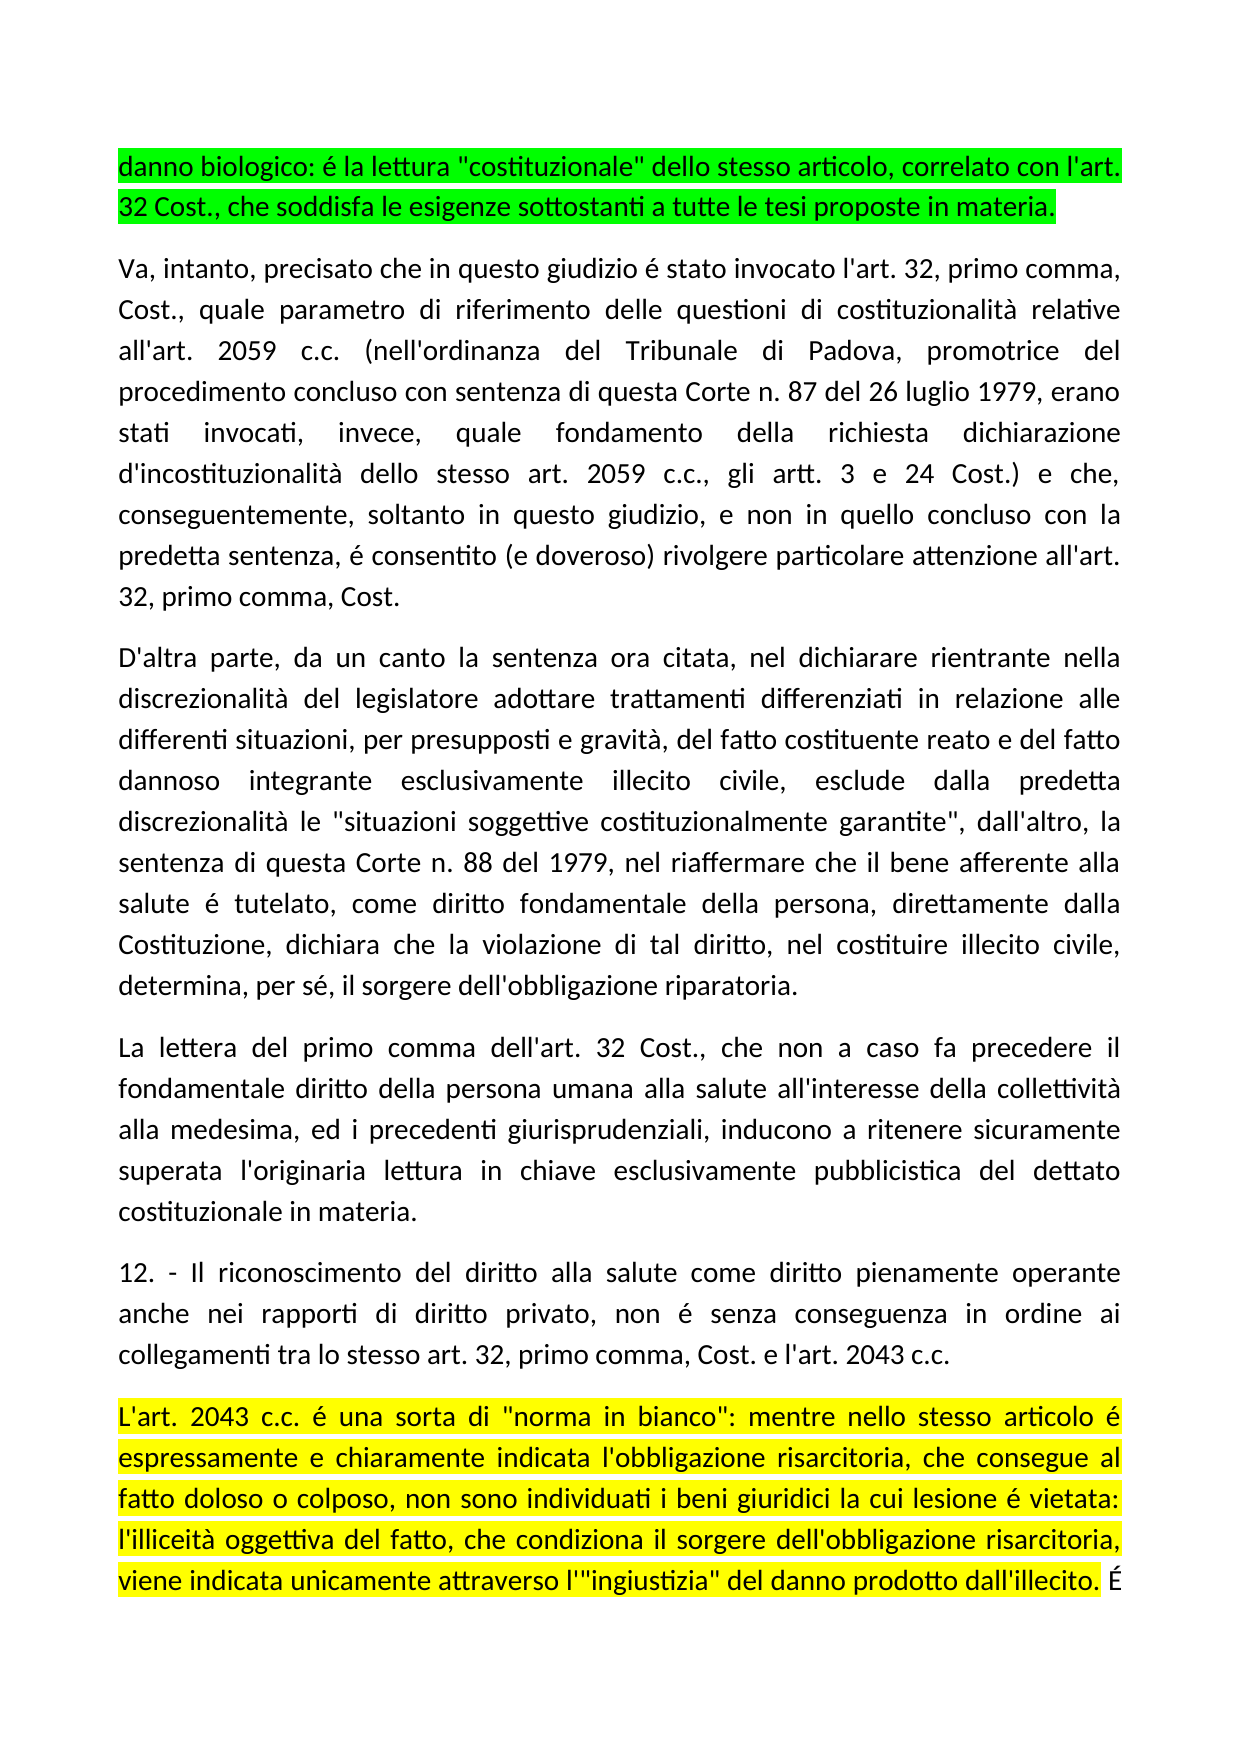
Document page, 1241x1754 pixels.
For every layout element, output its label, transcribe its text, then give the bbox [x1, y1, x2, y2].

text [118, 1556, 1122, 1597]
text 12. - Il riconoscimento del diritto alla salute come diritto pienamente operante anche nei rapporti di diritto privato, non é senza conseguenza in ordine ai collegamenti tra lo stesso art. 32, primo comma, Cost. e l'art. 2043 c.c. [118, 1254, 1122, 1372]
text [118, 183, 1122, 224]
text La lettera del primo comma dell'art. 32 Cost., che non a caso fa precedere il fondamentale diritto della persona umana alla salute all'interesse della collettività alla medesima, ed i precedenti giurisprudenziali, inducono a ritenere sicuramente superata l'originaria lettura in chiave esclusivamente pubblicistica del dettato costituzionale in materia. [118, 1029, 1122, 1228]
text Va, intanto, precisato che in questo giudizio é stato invocato l'art. 32, primo comma, Cost., quale parametro di riferimento delle questioni di costituzionalità relative all'art. 2059 c.c. (nell'ordinanza del Tribunale di Padova, promotrice del procedimento concluso con sentenza di questa Corte n. 87 del 26 luglio 1979, erano stati invocati, invece, quale fondamento della richiesta dichiarazione d'incostituzionalità dello stesso art. 2059 c.c., gli artt. 3 e 24 Cost.) e che, conseguentemente, soltanto in questo giudizio, e non in quello concluso con la predetta sentenza, é consentito (e doveroso) rivolgere particolare attenzione all'art. 32, primo comma, Cost. [118, 250, 1122, 613]
text D'altra parte, da un canto la sentenza ora citata, nel dichiarare rientrante nella discrezionalità del legislatore adottare trattamenti differenziati in relazione alle differenti situazioni, per presupposti e gravità, del fatto costituente reato e del fatto dannoso integrante esclusivamente illecito civile, esclude dalla predetta discrezionalità le "situazioni soggettive costituzionalmente garantite", dall'altro, la sentenza di questa Corte n. 88 del 1979, nel riaffermare che il bene afferente alla salute é tutelato, come diritto fondamentale della persona, direttamente dalla Costituzione, dichiara che la violazione di tal diritto, nel costituire illecito civile, determina, per sé, il sorgere dell'obbligazione riparatoria. [118, 639, 1122, 1003]
